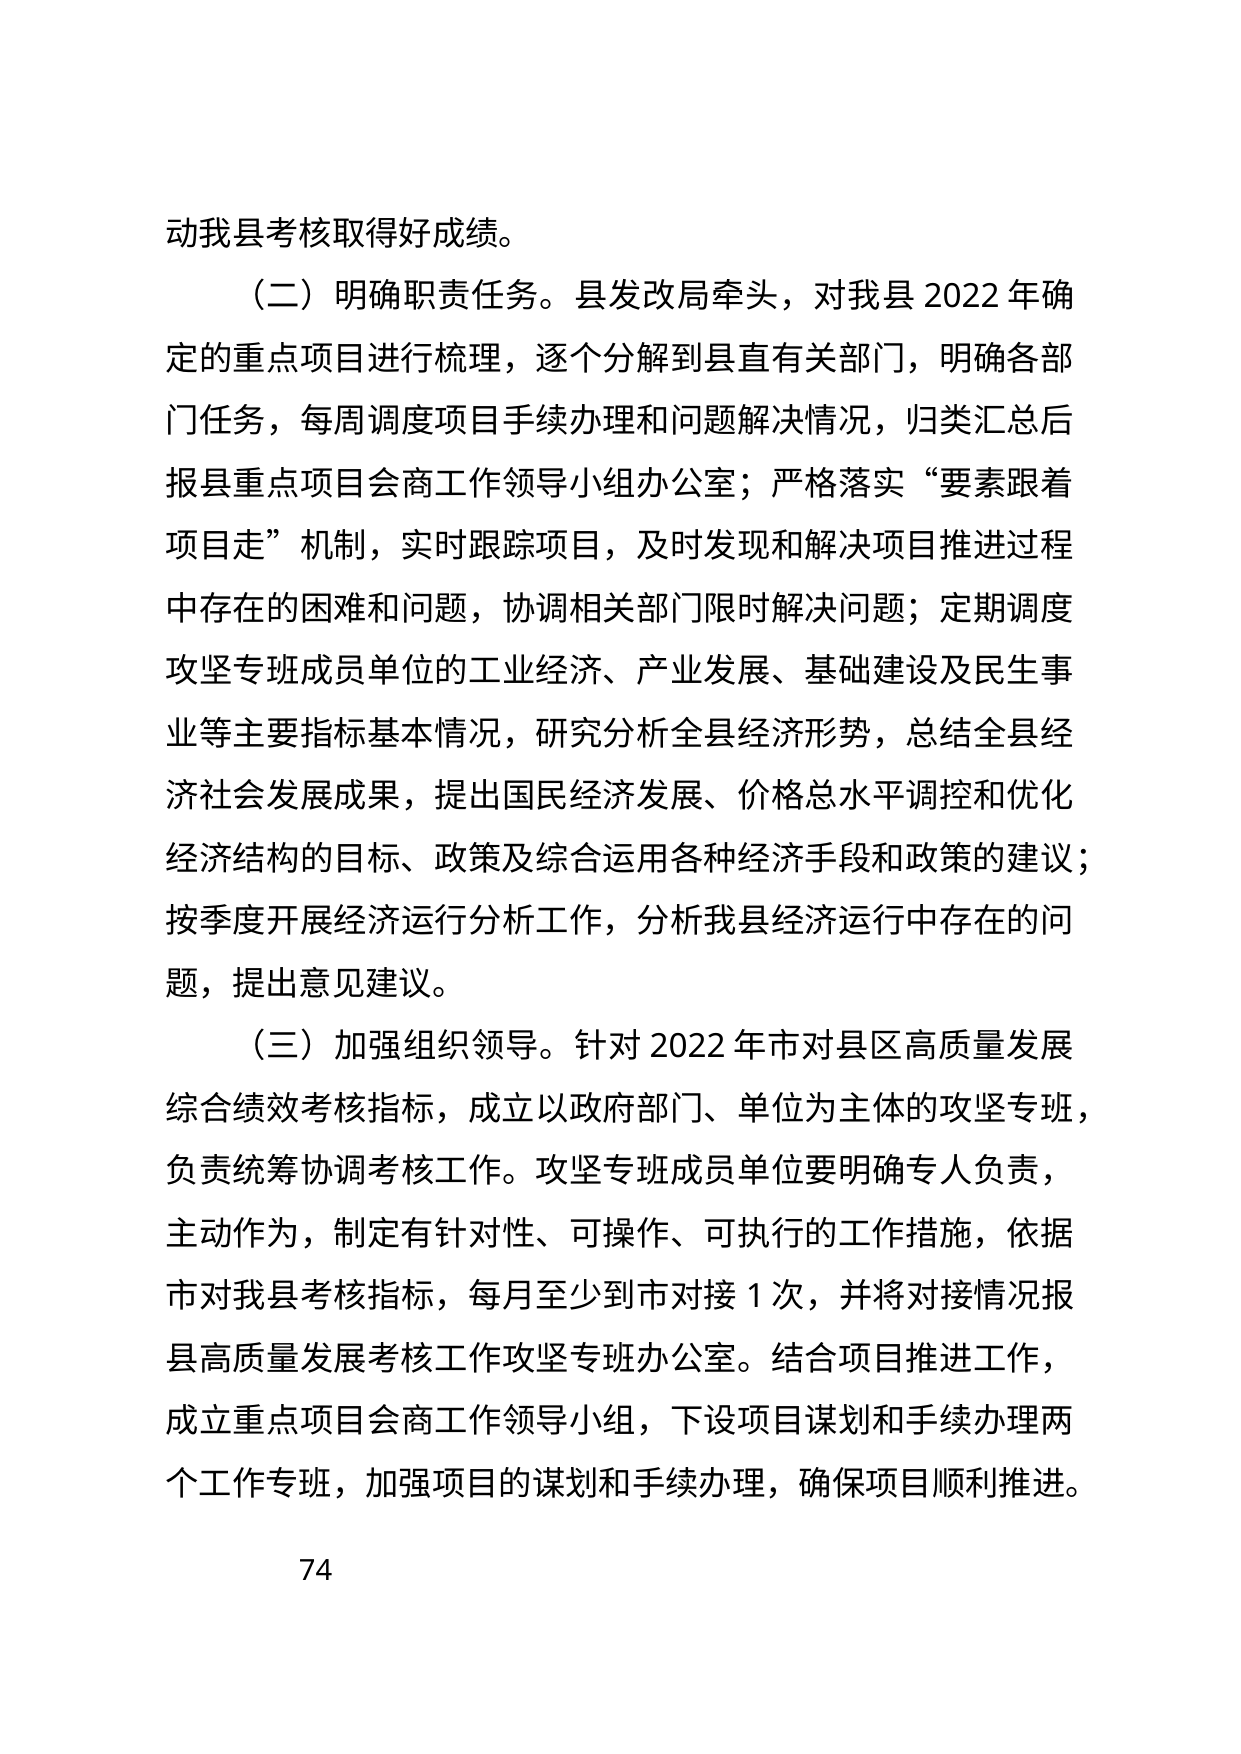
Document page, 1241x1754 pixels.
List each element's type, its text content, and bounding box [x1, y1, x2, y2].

text （二）明确职责任务。县发改局牵头，对我县2022年确定的重点项目进行梳理，逐个分解到县直有关部门，明确各部门任务，每周调度项目手续办理和问题解决情况，归类汇总后报县重点项目会商工作领导小组办公室；严格落实“要素跟着项目走”机制，实时跟踪项目，及时发现和解决项目推进过程中存在的困难和问题，协调相关部门限时解决问题；定期调度攻坚专班成员单位的工业经济、产业发展、基础建设及民生事业等主要指标基本情况，研究分析全县经济形势，总结全县经济社会发展成果，提出国民经济发展、价格总水平调控和优化经济结构的目标、政策及综合运用各种经济手段和政策的建议；按季度开展经济运行分析工作，分析我县经济运行中存在的问题，提出意见建议。 [165, 258, 1075, 1008]
text （三）加强组织领导。针对2022年市对县区高质量发展综合绩效考核指标，成立以政府部门、单位为主体的攻坚专班，负责统筹协调考核工作。攻坚专班成员单位要明确专人负责，主动作为，制定有针对性、可操作、可执行的工作措施，依据市对我县考核指标，每月至少到市对接1次，并将对接情况报县高质量发展考核工作攻坚专班办公室。结合项目推进工作，成立重点项目会商工作领导小组，下设项目谋划和手续办理两个工作专班，加强项目的谋划和手续办理，确保项目顺利推进。 [165, 1008, 1075, 1508]
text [165, 195, 1075, 258]
